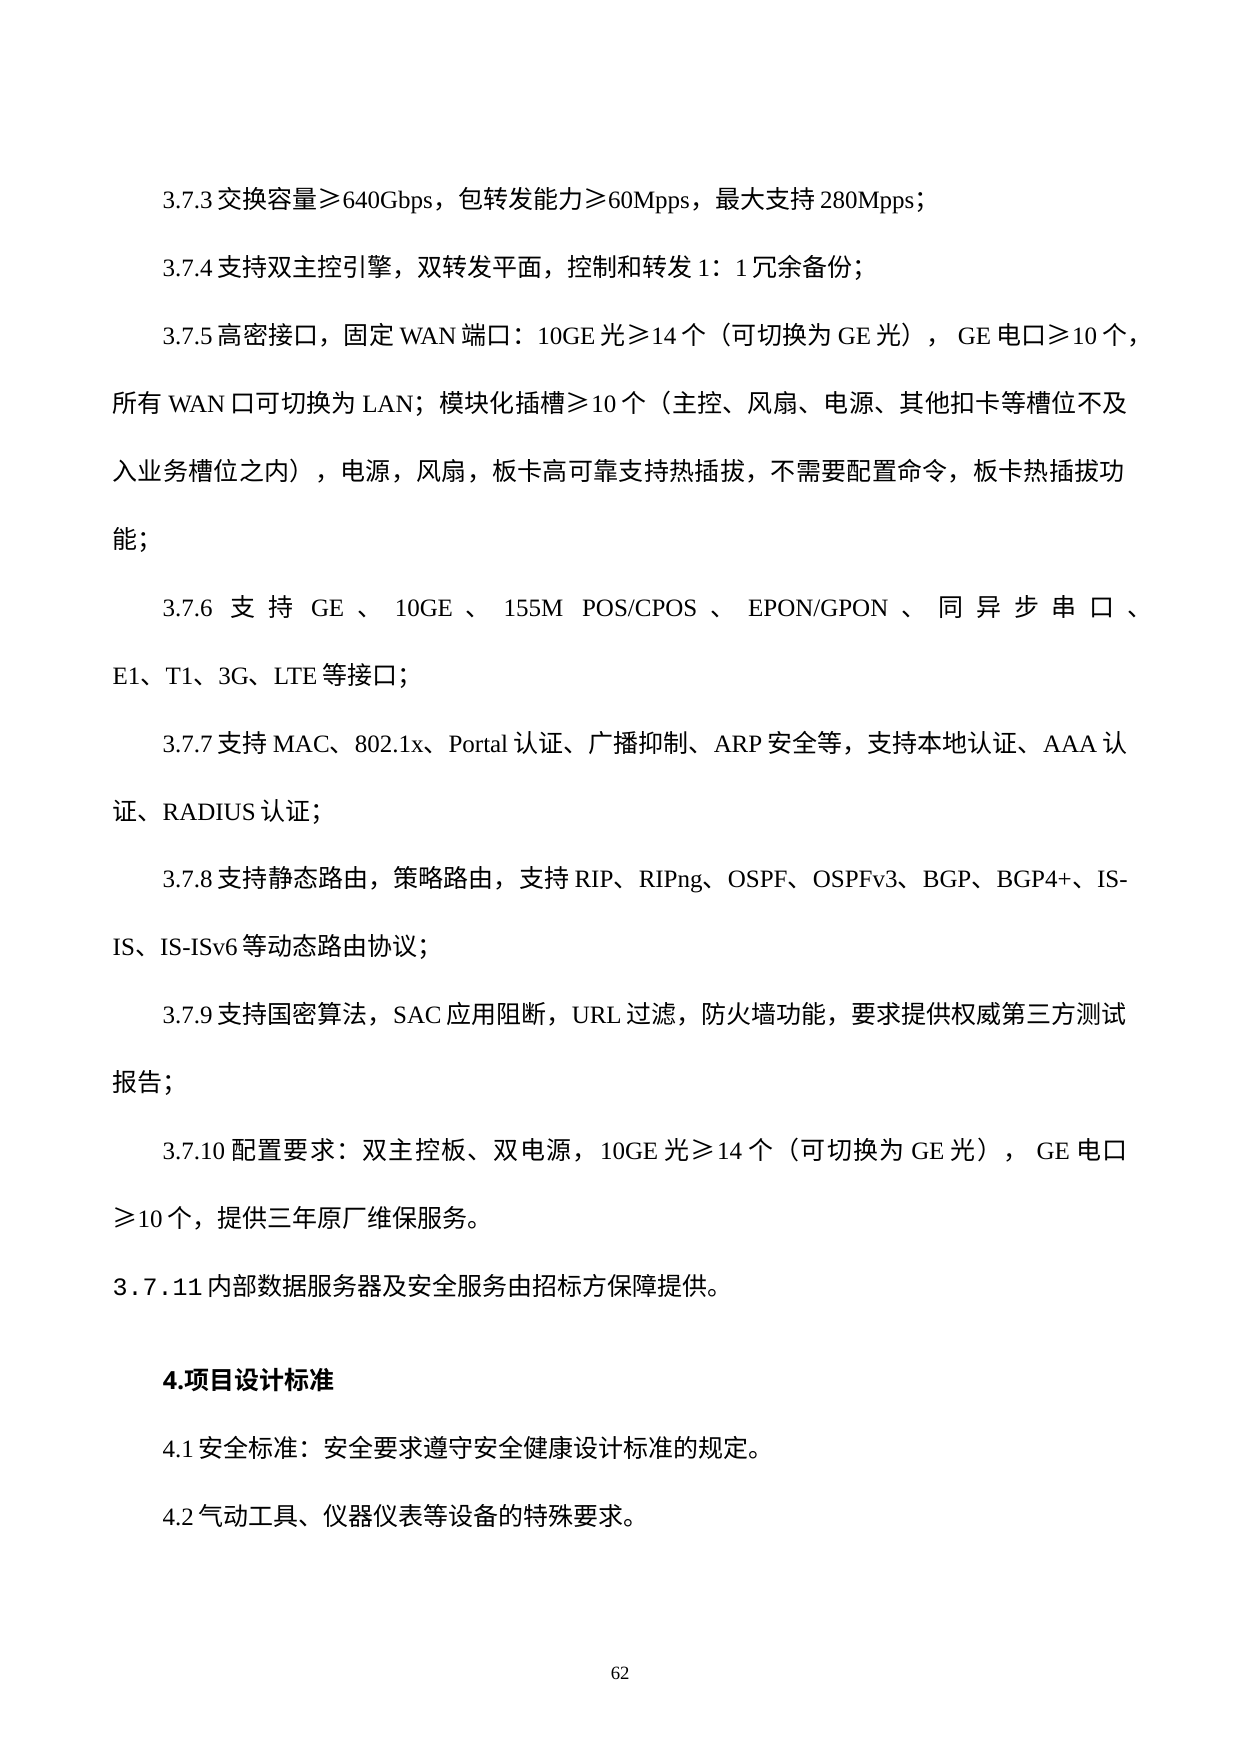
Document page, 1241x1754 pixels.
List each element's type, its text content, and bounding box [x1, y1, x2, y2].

text 4.项目设计标准 [112, 1345, 1128, 1413]
text 3.7.8支持静态路由，策略路由，支持RIP、RIPng、OSPF、OSPFv3、BGP、BGP4+、IS-IS、IS-ISv6等动态路由协议； [112, 843, 1128, 979]
text 4.2气动工具、仪器仪表等设备的特殊要求。 [112, 1481, 1128, 1548]
text 3.7.10配置要求：双主控板、双电源，10GE光≥14个（可切换为GE光）， GE电口≥10个，提供三年原厂维保服务。 [112, 1115, 1128, 1251]
text 3.7.9支持国密算法，SAC应用阻断，URL过滤，防火墙功能，要求提供权威第三方测试报告； [112, 979, 1128, 1115]
text 3.7.4支持双主控引擎，双转发平面，控制和转发1：1冗余备份； [112, 232, 1128, 300]
text 3.7.6支持GE、10GE、155M POS/CPOS、EPON/GPON、同异步串口、E1、T1、3G、LTE等接口； [112, 571, 1128, 707]
text 3.7.7支持MAC、802.1x、Portal认证、广播抑制、ARP安全等，支持本地认证、AAA认证、RADIUS认证； [112, 707, 1128, 843]
text 3.7.11内部数据服务器及安全服务由招标方保障提供。 [112, 1251, 1128, 1318]
text 4.1安全标准：安全要求遵守安全健康设计标准的规定。 [112, 1413, 1128, 1481]
text 3.7.5高密接口，固定WAN端口：10GE光≥14个（可切换为GE光）， GE电口≥10个，所有WAN口可切换为LAN；模块化插槽≥10个（主控、风扇、电源、其他扣卡等槽位不及入业务槽位之内），电源，风扇，板卡高可靠支持热插拔，不需要配置命令，板卡热插拔功能； [112, 300, 1128, 571]
text 3.7.3交换容量≥640Gbps，包转发能力≥60Mpps，最大支持280Mpps； [112, 164, 1128, 232]
